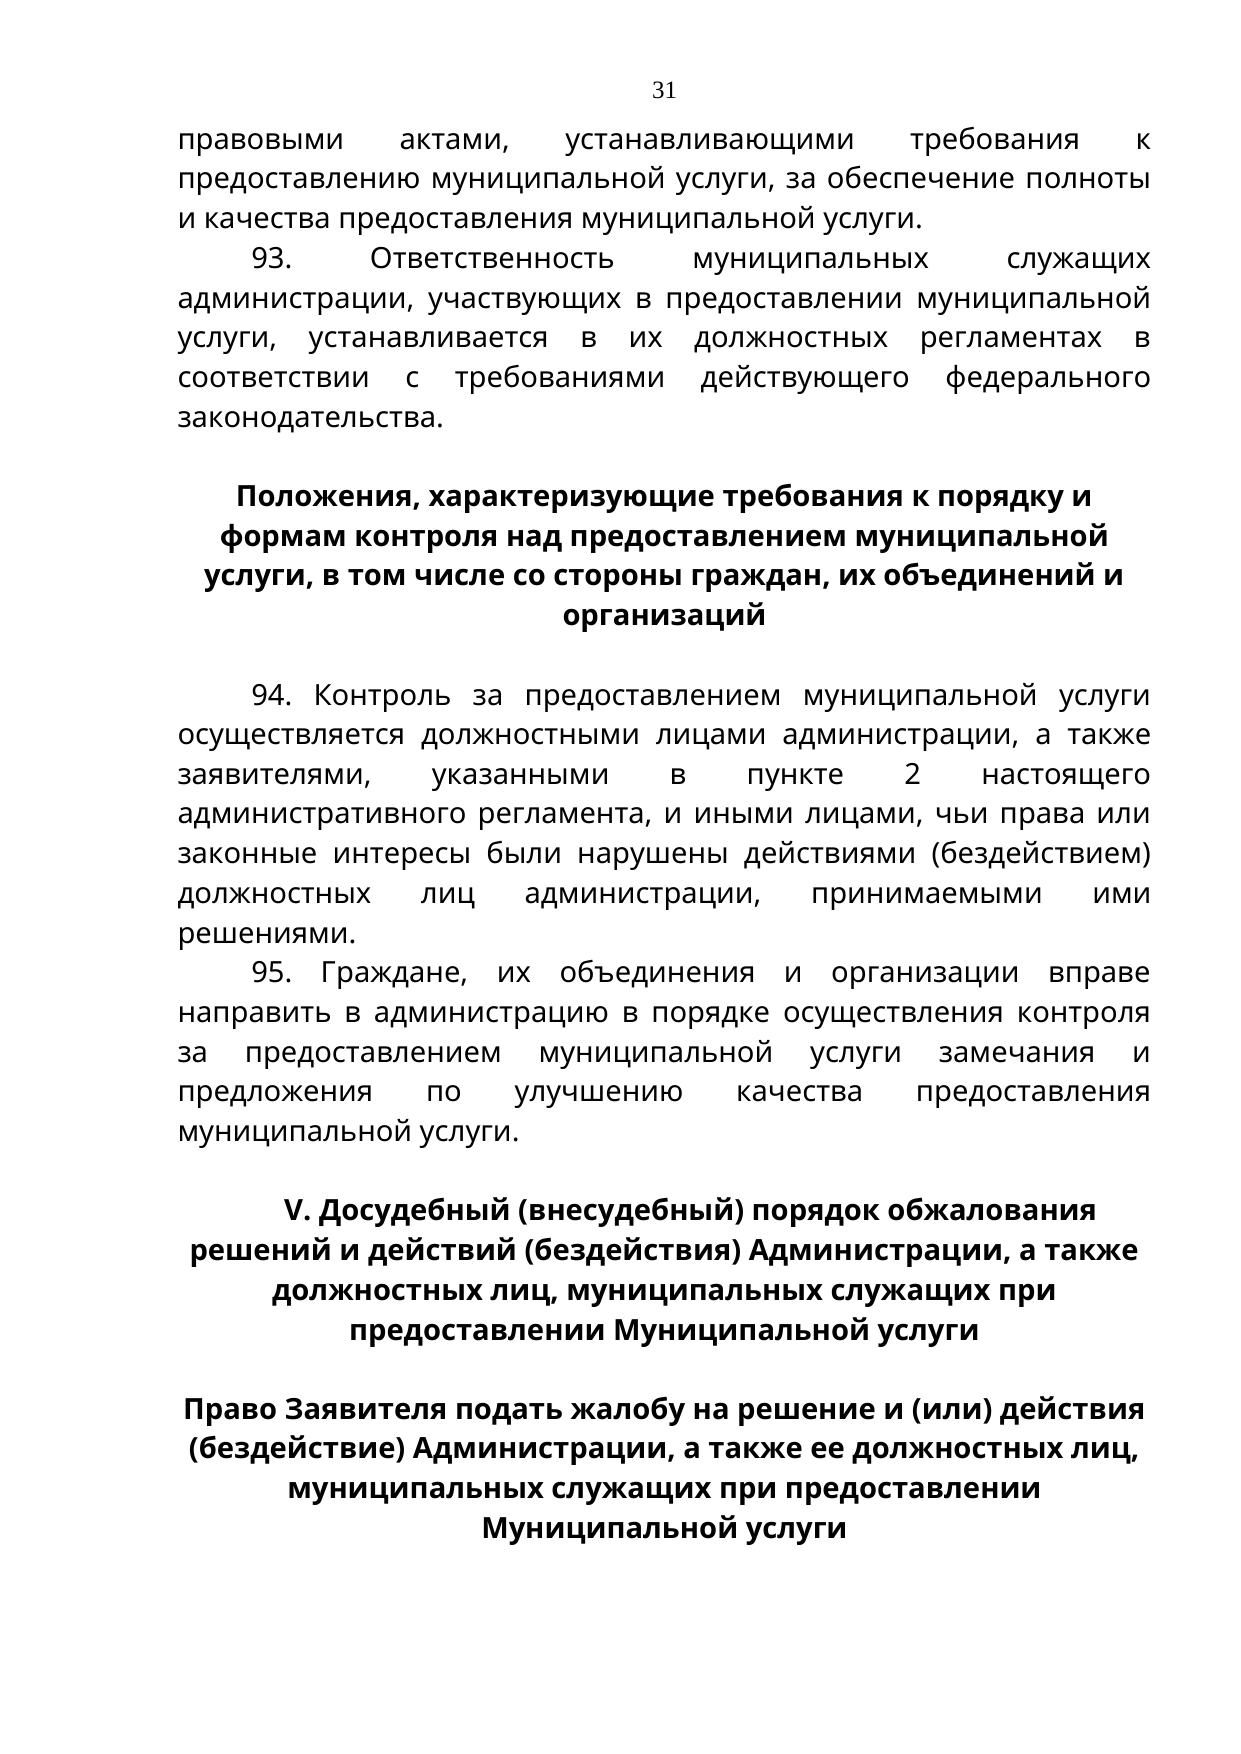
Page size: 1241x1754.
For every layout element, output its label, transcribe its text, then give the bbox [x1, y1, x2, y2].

text V. Досудебный (внесудебный) порядок обжалования решений и действий (бездействия) Администрации, а также должностных лиц, муниципальных служащих при предоставлении Муниципальной услуги [177, 1190, 1152, 1348]
text 95. Граждане, их объединения и организации вправе направить в администрацию в порядке осуществления контроля за предоставлением муниципальной услуги замечания и предложения по улучшению качества предоставления муниципальной услуги. [177, 952, 1152, 1150]
text Положения, характеризующие требования к порядку и формам контроля над предоставлением муниципальной услуги, в том числе со стороны граждан, их объединений и организаций [177, 475, 1152, 634]
text Право Заявителя подать жалобу на решение и (или) действия (бездействие) Администрации, а также ее должностных лиц, муниципальных служащих при предоставлении Муниципальной услуги [177, 1388, 1152, 1547]
text 94. Контроль за предоставлением муниципальной услуги осуществляется должностными лицами администрации, а также заявителями, указанными в пункте 2 настоящего административного регламента, и иными лицами, чьи права или законные интересы были нарушены действиями (бездействием) должностных лиц администрации, принимаемыми ими решениями. [177, 674, 1152, 952]
text 93. Ответственность муниципальных служащих администрации, участвующих в предоставлении муниципальной услуги, устанавливается в их должностных регламентах в соответствии с требованиями действующего федерального законодательства. [177, 237, 1152, 436]
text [177, 118, 1152, 237]
